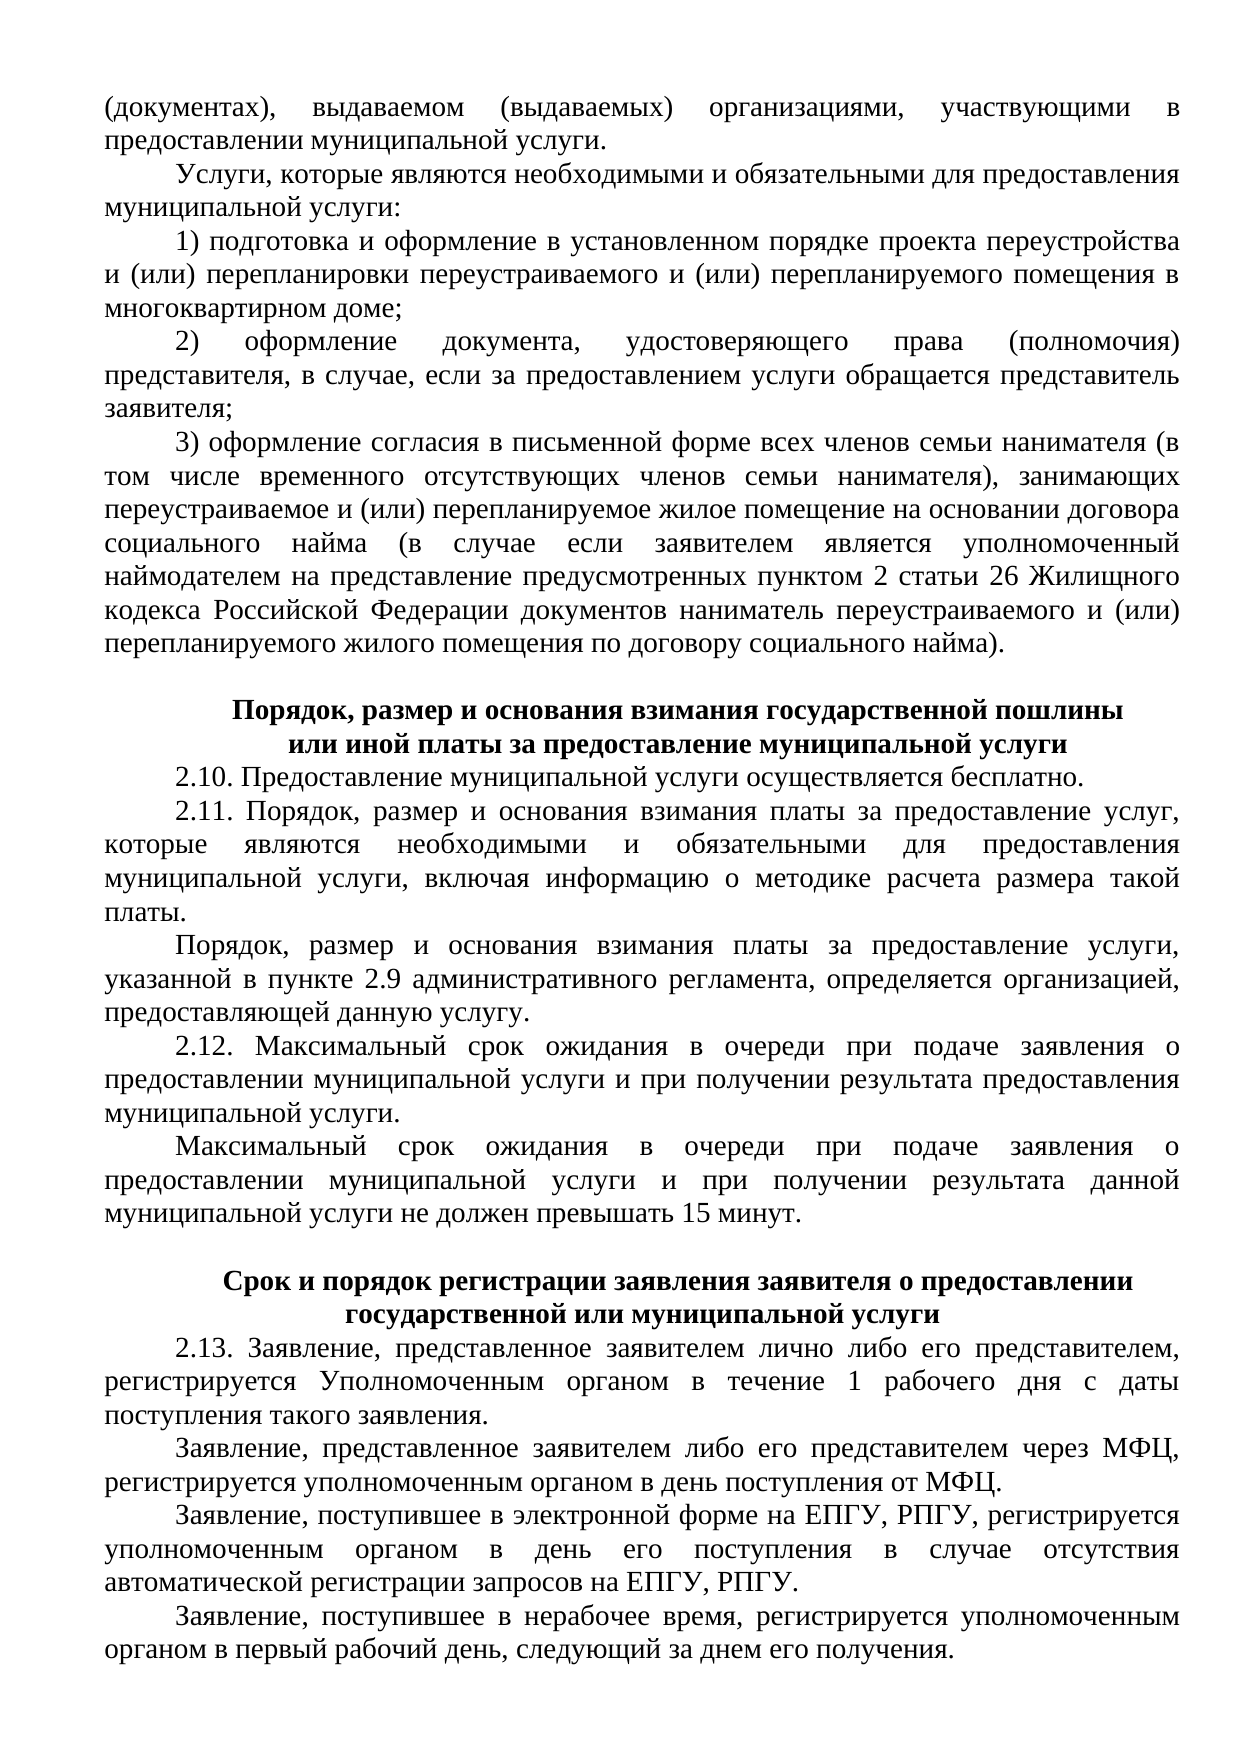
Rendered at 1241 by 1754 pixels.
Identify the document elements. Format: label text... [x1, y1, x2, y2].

text Порядок, размер и основания взимания платы за предоставление услуги, указанной в пункте 2.9 административного регламента, определяется организацией, предоставляющей данную услугу. [104, 927, 1181, 1028]
text 3) оформление согласия в письменной форме всех членов семьи нанимателя (в том числе временного отсутствующих членов семьи нанимателя), занимающих переустраиваемое и (или) перепланируемое жилое помещение на основании договора социального найма (в случае если заявителем является уполномоченный наймодателем на представление предусмотренных пунктом 2 статьи 26 Жилищного кодекса Российской Федерации документов наниматель переустраиваемого и (или) перепланируемого жилого помещения по договору социального найма). [104, 424, 1181, 659]
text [104, 89, 1181, 156]
text Порядок, размер и основания взимания государственной пошлины [104, 692, 1181, 726]
text Заявление, представленное заявителем либо его представителем через МФЦ, регистрируется уполномоченным органом в день поступления от МФЦ. [104, 1430, 1181, 1497]
text 2.11. Порядок, размер и основания взимания платы за предоставление услуг, которые являются необходимыми и обязательными для предоставления муниципальной услуги, включая информацию о методике расчета размера такой платы. [104, 793, 1181, 927]
text 1) подготовка и оформление в установленном порядке проекта переустройства и (или) перепланировки переустраиваемого и (или) перепланируемого помещения в многоквартирном доме; [104, 223, 1181, 323]
text 2.12. Максимальный срок ожидания в очереди при подаче заявления о предоставлении муниципальной услуги и при получении результата предоставления муниципальной услуги. [104, 1028, 1181, 1128]
text 2) оформление документа, удостоверяющего права (полномочия) представителя, в случае, если за предоставлением услуги обращается представитель заявителя; [104, 323, 1181, 424]
text или иной платы за предоставление муниципальной услуги [104, 726, 1181, 759]
text Услуги, которые являются необходимыми и обязательными для предоставления муниципальной услуги: [104, 156, 1181, 223]
text 2.13. Заявление, представленное заявителем лично либо его представителем, регистрируется Уполномоченным органом в течение 1 рабочего дня с даты поступления такого заявления. [104, 1330, 1181, 1430]
text Заявление, поступившее в электронной форме на ЕПГУ, РПГУ, регистрируется уполномоченным органом в день его поступления в случае отсутствия автоматической регистрации запросов на ЕПГУ, РПГУ. [104, 1497, 1181, 1598]
text Максимальный срок ожидания в очереди при подаче заявления о предоставлении муниципальной услуги и при получении результата данной муниципальной услуги не должен превышать 15 минут. [104, 1128, 1181, 1229]
text 2.10. Предоставление муниципальной услуги осуществляется бесплатно. [104, 759, 1181, 793]
text Срок и порядок регистрации заявления заявителя о предоставлении государственной или муниципальной услуги [104, 1263, 1181, 1330]
text Заявление, поступившее в нерабочее время, регистрируется уполномоченным органом в первый рабочий день, следующий за днем его получения. [104, 1598, 1181, 1665]
